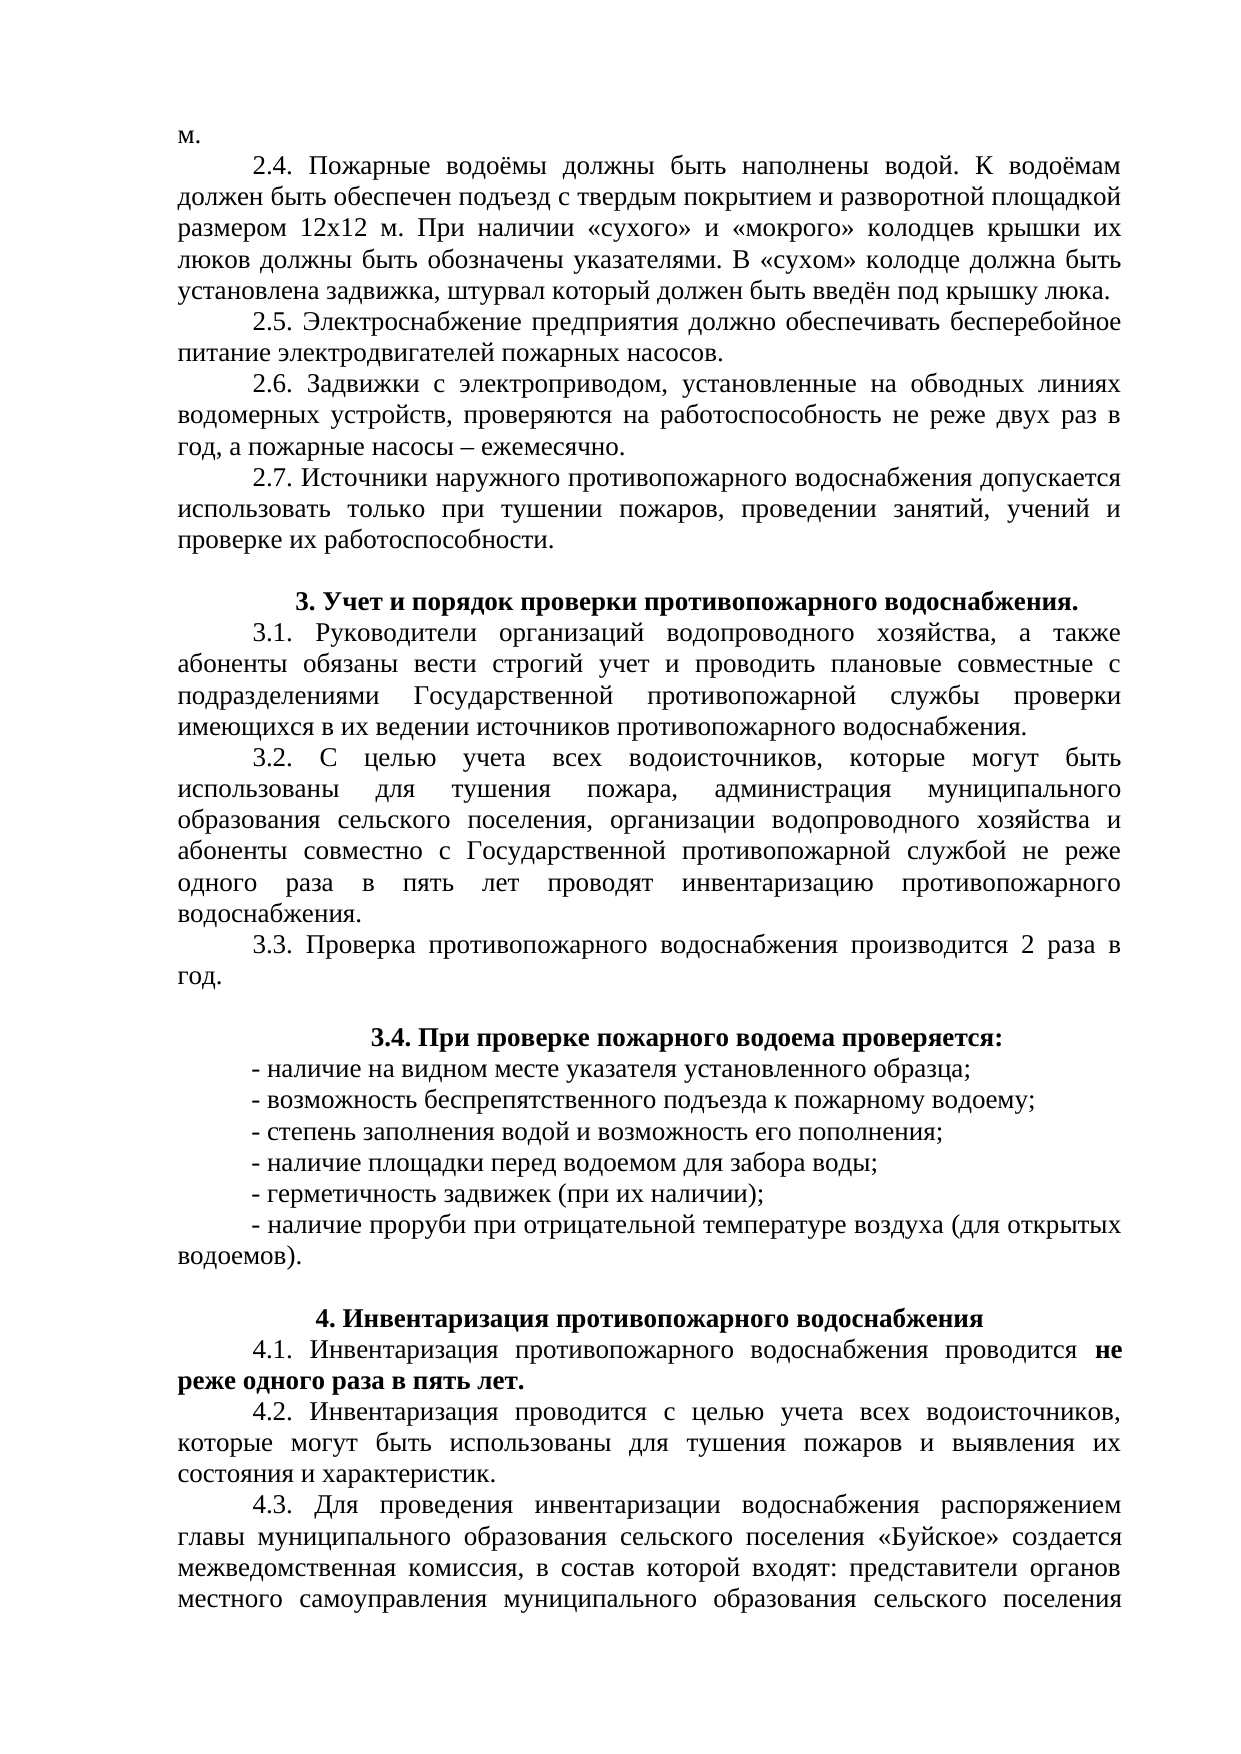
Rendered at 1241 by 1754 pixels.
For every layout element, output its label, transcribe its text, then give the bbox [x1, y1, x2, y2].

text 2.4. Пожарные водоёмы должны быть наполнены водой. К водоёмам должен быть обеспечен подъезд с твердым покрытием и разворотной площадкой размером 12х12 м. При наличии «сухого» и «мокрого» колодцев крышки их люков должны быть обозначены указателями. В «сухом» колодце должна быть установлена задвижка, штурвал который должен быть введён под крышку люка. [177, 149, 1122, 305]
text - наличие проруби при отрицательной температуре воздуха (для открытых водоемов). [177, 1208, 1122, 1271]
text 4. Инвентаризация противопожарного водоснабжения [177, 1302, 1122, 1333]
text 3.3. Проверка противопожарного водоснабжения производится 2 раза в год. [177, 928, 1122, 990]
text 2.5. Электроснабжение предприятия должно обеспечивать бесперебойное питание электродвигателей пожарных насосов. [177, 305, 1122, 367]
text - степень заполнения водой и возможность его пополнения; [177, 1115, 1122, 1146]
text 3.1. Руководители организаций водопроводного хозяйства, а также абоненты обязаны вести строгий учет и проводить плановые совместные с подразделениями Государственной противопожарной службы проверки имеющихся в их ведении источников противопожарного водоснабжения. [177, 616, 1122, 741]
text 4.2. Инвентаризация проводится с целью учета всех водоисточников, которые могут быть использованы для тушения пожаров и выявления их состояния и характеристик. [177, 1395, 1122, 1488]
text - наличие на видном месте указателя установленного образца; [177, 1052, 1122, 1084]
text 3.4. При проверке пожарного водоема проверяется: [177, 1021, 1122, 1052]
text 3. Учет и порядок проверки противопожарного водоснабжения. [177, 585, 1122, 616]
text 4.1. Инвентаризация противопожарного водоснабжения проводится не реже одного раза в пять лет. [177, 1333, 1122, 1395]
text - возможность беспрепятственного подъезда к пожарному водоему; [177, 1084, 1122, 1115]
text - герметичность задвижек (при их наличии); [177, 1177, 1122, 1208]
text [177, 118, 1122, 149]
text 2.6. Задвижки с электроприводом, установленные на обводных линиях водомерных устройств, проверяются на работоспособность не реже двух раз в год, а пожарные насосы – ежемесячно. [177, 367, 1122, 461]
text 3.2. С целью учета всех водоисточников, которые могут быть использованы для тушения пожара, администрация муниципального образования сельского поселения, организации водопроводного хозяйства и абоненты совместно с Государственной противопожарной службой не реже одного раза в пять лет проводят инвентаризацию противопожарного водоснабжения. [177, 741, 1122, 928]
text 2.7. Источники наружного противопожарного водоснабжения допускается использовать только при тушении пожаров, проведении занятий, учений и проверке их работоспособности. [177, 461, 1122, 554]
text - наличие площадки перед водоемом для забора воды; [177, 1146, 1122, 1177]
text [177, 1488, 1122, 1613]
